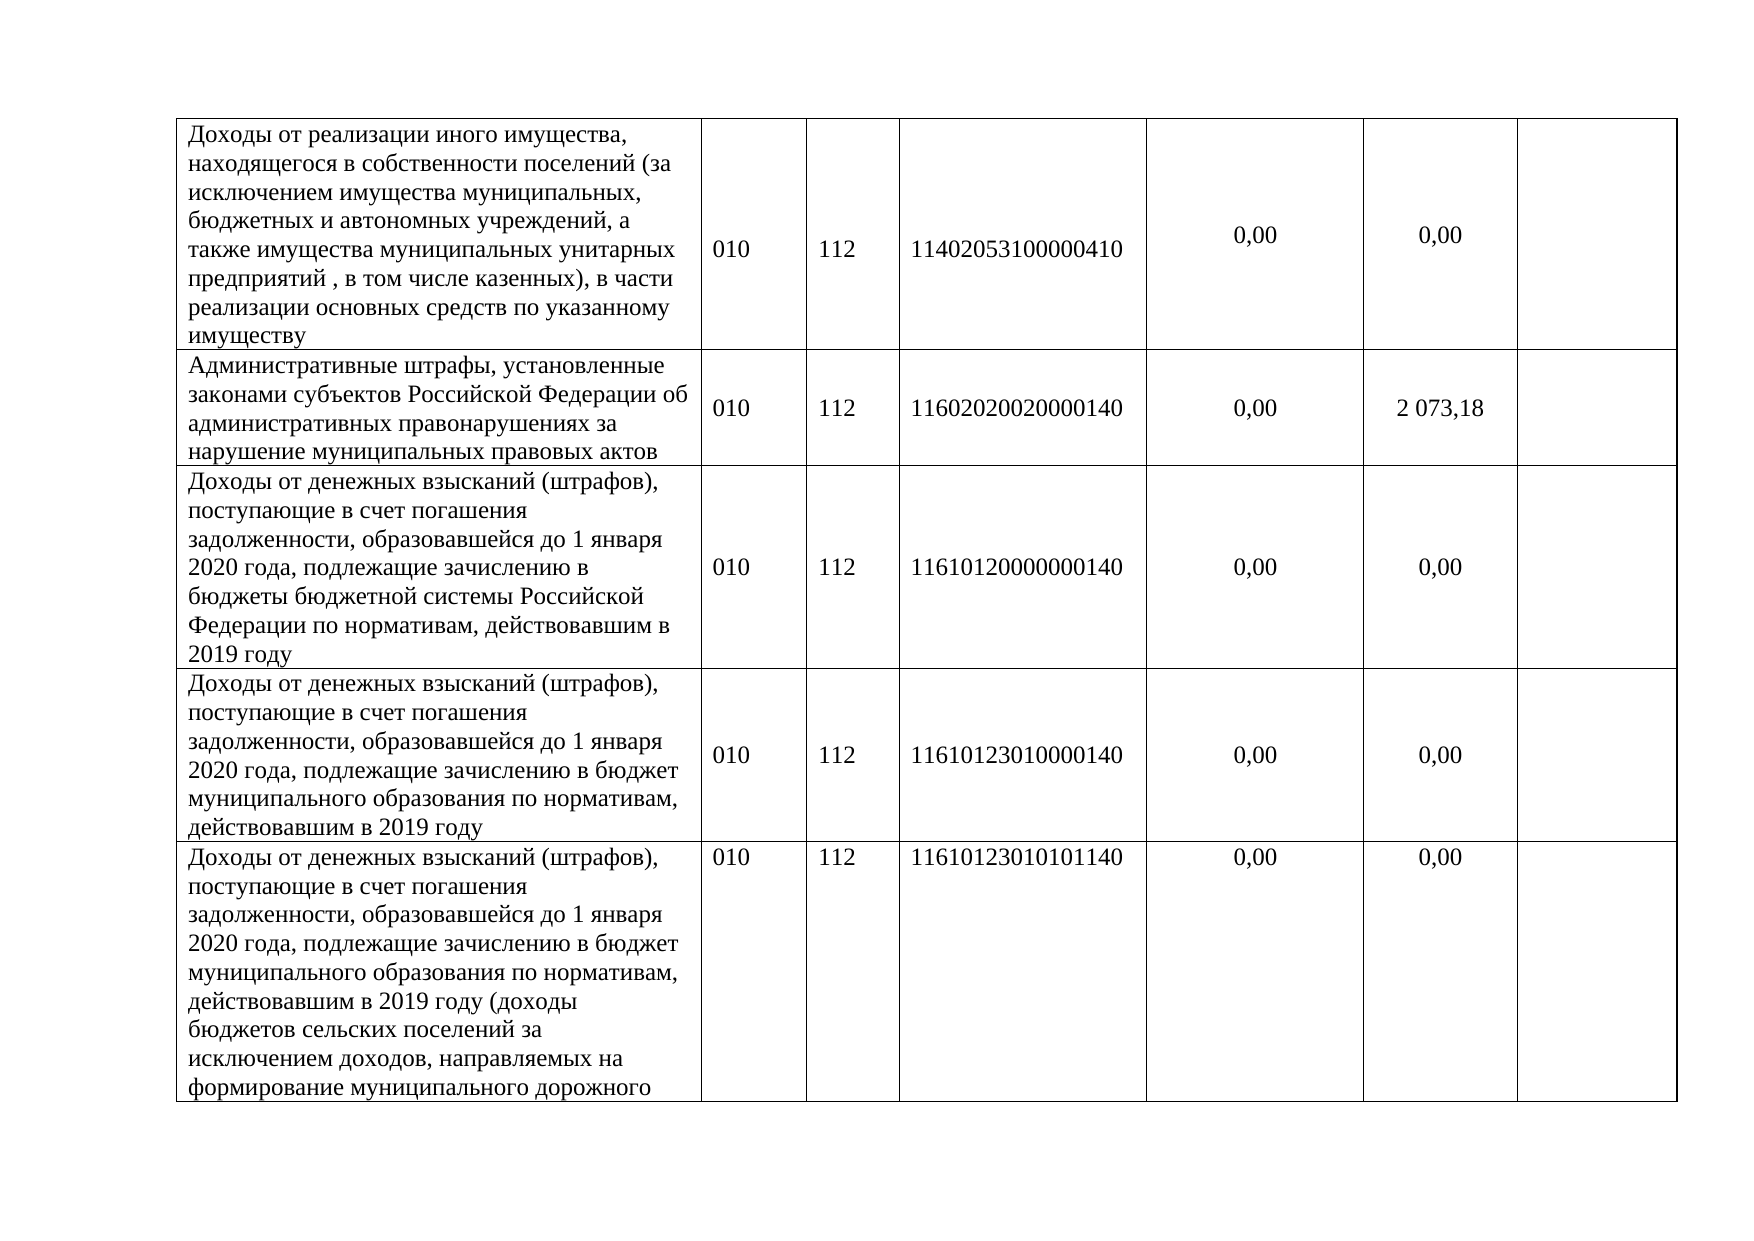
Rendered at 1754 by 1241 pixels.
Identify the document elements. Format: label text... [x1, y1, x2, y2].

table_cell 112 [807, 350, 899, 465]
table_cell 0,00 [1147, 842, 1363, 1101]
table_cell 11602020020000140 [900, 350, 1146, 465]
table_cell 010 [702, 842, 806, 1101]
table_cell 010 [702, 466, 806, 667]
table_cell 0,00 [1364, 466, 1517, 667]
table_cell [1518, 669, 1676, 841]
table_cell 11402053100000410 [900, 119, 1146, 349]
table_cell 0,00 [1147, 669, 1363, 841]
table_cell 0,00 [1147, 119, 1363, 349]
table_cell 11610123010000140 [900, 669, 1146, 841]
table_cell 0,00 [1364, 119, 1517, 349]
table_cell 112 [807, 669, 899, 841]
table_cell [1518, 466, 1676, 667]
table_cell 0,00 [1364, 669, 1517, 841]
table_cell 112 [807, 842, 899, 1101]
table_cell 11610120000000140 [900, 466, 1146, 667]
table_cell [1518, 350, 1676, 465]
table_cell 010 [702, 669, 806, 841]
table_cell 0,00 [1147, 466, 1363, 667]
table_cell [177, 842, 701, 1101]
table_cell [1518, 842, 1676, 1101]
table_cell Доходы от реализации иного имущества, находящегося в собственности поселений (за исключением имущества муниципальных, бюджетных и автономных учреждений, а также имущества муниципальных унитарных предприятий , в том числе казенных), в части реализации основных средств по указанному имуществу [177, 119, 701, 349]
table_cell Доходы от денежных взысканий (штрафов), поступающие в счет погашения задолженности, образовавшейся до 1 января 2020 года, подлежащие зачислению в бюджеты бюджетной системы Российской Федерации по нормативам, действовавшим в 2019 году [177, 466, 701, 667]
table_cell 0,00 [1147, 350, 1363, 465]
table_cell 2 073,18 [1364, 350, 1517, 465]
table_cell Доходы от денежных взысканий (штрафов), поступающие в счет погашения задолженности, образовавшейся до 1 января 2020 года, подлежащие зачислению в бюджет муниципального образования по нормативам, действовавшим в 2019 году [177, 669, 701, 841]
table_cell Административные штрафы, установленные законами субъектов Российской Федерации об административных правонарушениях за нарушение муниципальных правовых актов [177, 350, 701, 465]
table_cell 11610123010101140 [900, 842, 1146, 1101]
table_cell 010 [702, 119, 806, 349]
table_cell 0,00 [1364, 842, 1517, 1101]
table_cell [1518, 119, 1676, 349]
table_cell 112 [807, 466, 899, 667]
table_cell 112 [807, 119, 899, 349]
table_cell 010 [702, 350, 806, 465]
